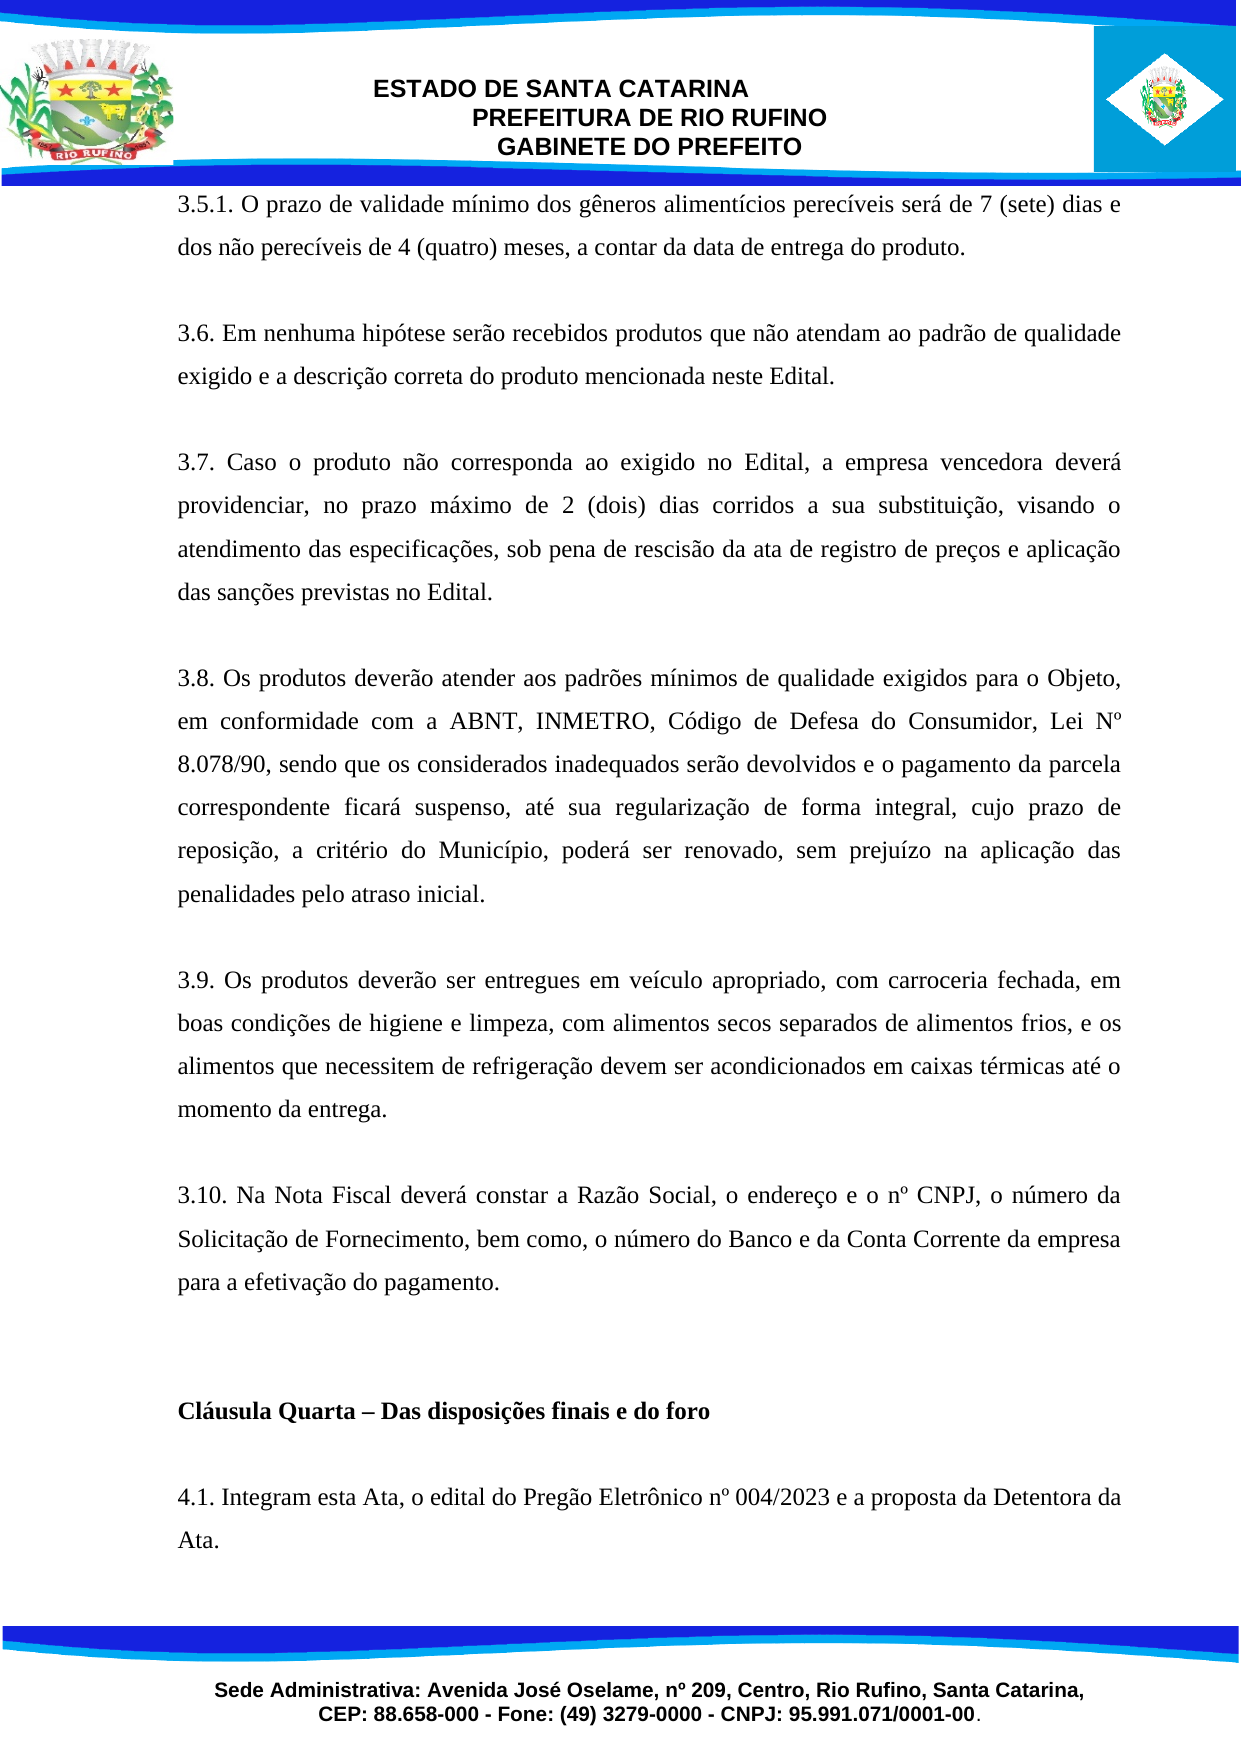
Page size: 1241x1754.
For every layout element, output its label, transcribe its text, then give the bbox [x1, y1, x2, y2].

text 3.5.1. O prazo de validade mínimo dos gêneros alimentícios perecíveis será de 7 (sete) dias e dos não perecíveis de 4 (quatro) meses, a contar da data de entrega do produto. [177, 189, 1122, 261]
text 3.6. Em nenhuma hipótese serão recebidos produtos que não atendam ao padrão de qualidade exigido e a descrição correta do produto mencionada neste Edital. [177, 318, 1122, 390]
picture [0, 16, 1241, 186]
text Cláusula Quarta – Das disposições finais e do foro [177, 1396, 1122, 1425]
text 3.7. Caso o produto não corresponda ao exigido no Edital, a empresa vencedora deverá providenciar, no prazo máximo de 2 (dois) dias corridos a sua substituição, visando o atendimento das especificações, sob pena de rescisão da ata de registro de preços e aplicação das sanções previstas no Edital. [177, 447, 1122, 606]
text 3.10. Na Nota Fiscal deverá constar a Razão Social, o endereço e o nº CNPJ, o número da Solicitação de Fornecimento, bem como, o número do Banco e da Conta Corrente da empresa para a efetivação do pagamento. [177, 1181, 1122, 1296]
picture [1108, 55, 1222, 144]
text 3.9. Os produtos deverão ser entregues em veículo apropriado, com carroceria fechada, em boas condições de higiene e limpeza, com alimentos secos separados de alimentos frios, e os alimentos que necessitem de refrigeração devem ser acondicionados em caixas térmicas até o momento da entrega. [177, 965, 1122, 1123]
picture [1237, 38, 1241, 170]
text 3.8. Os produtos deverão atender aos padrões mínimos de qualidade exigidos para o Objeto, em conformidade com a ABNT, INMETRO, Código de Defesa do Consumidor, Lei Nº 8.078/90, sendo que os considerados inadequados serão devolvidos e o pagamento da parcela correspondente ficará suspenso, até sua regularização de forma integral, cujo prazo de reposição, a critério do Município, poderá ser renovado, sem prejuízo na aplicação das penalidades pelo atraso inicial. [177, 663, 1122, 907]
text 4.1. Integram esta Ata, o edital do Pregão Eletrônico nº 004/2023 e a proposta da Detentora da Ata. [177, 1482, 1122, 1554]
picture [2, 1626, 1239, 1653]
picture [0, 0, 1236, 25]
picture [2, 1644, 1239, 1754]
